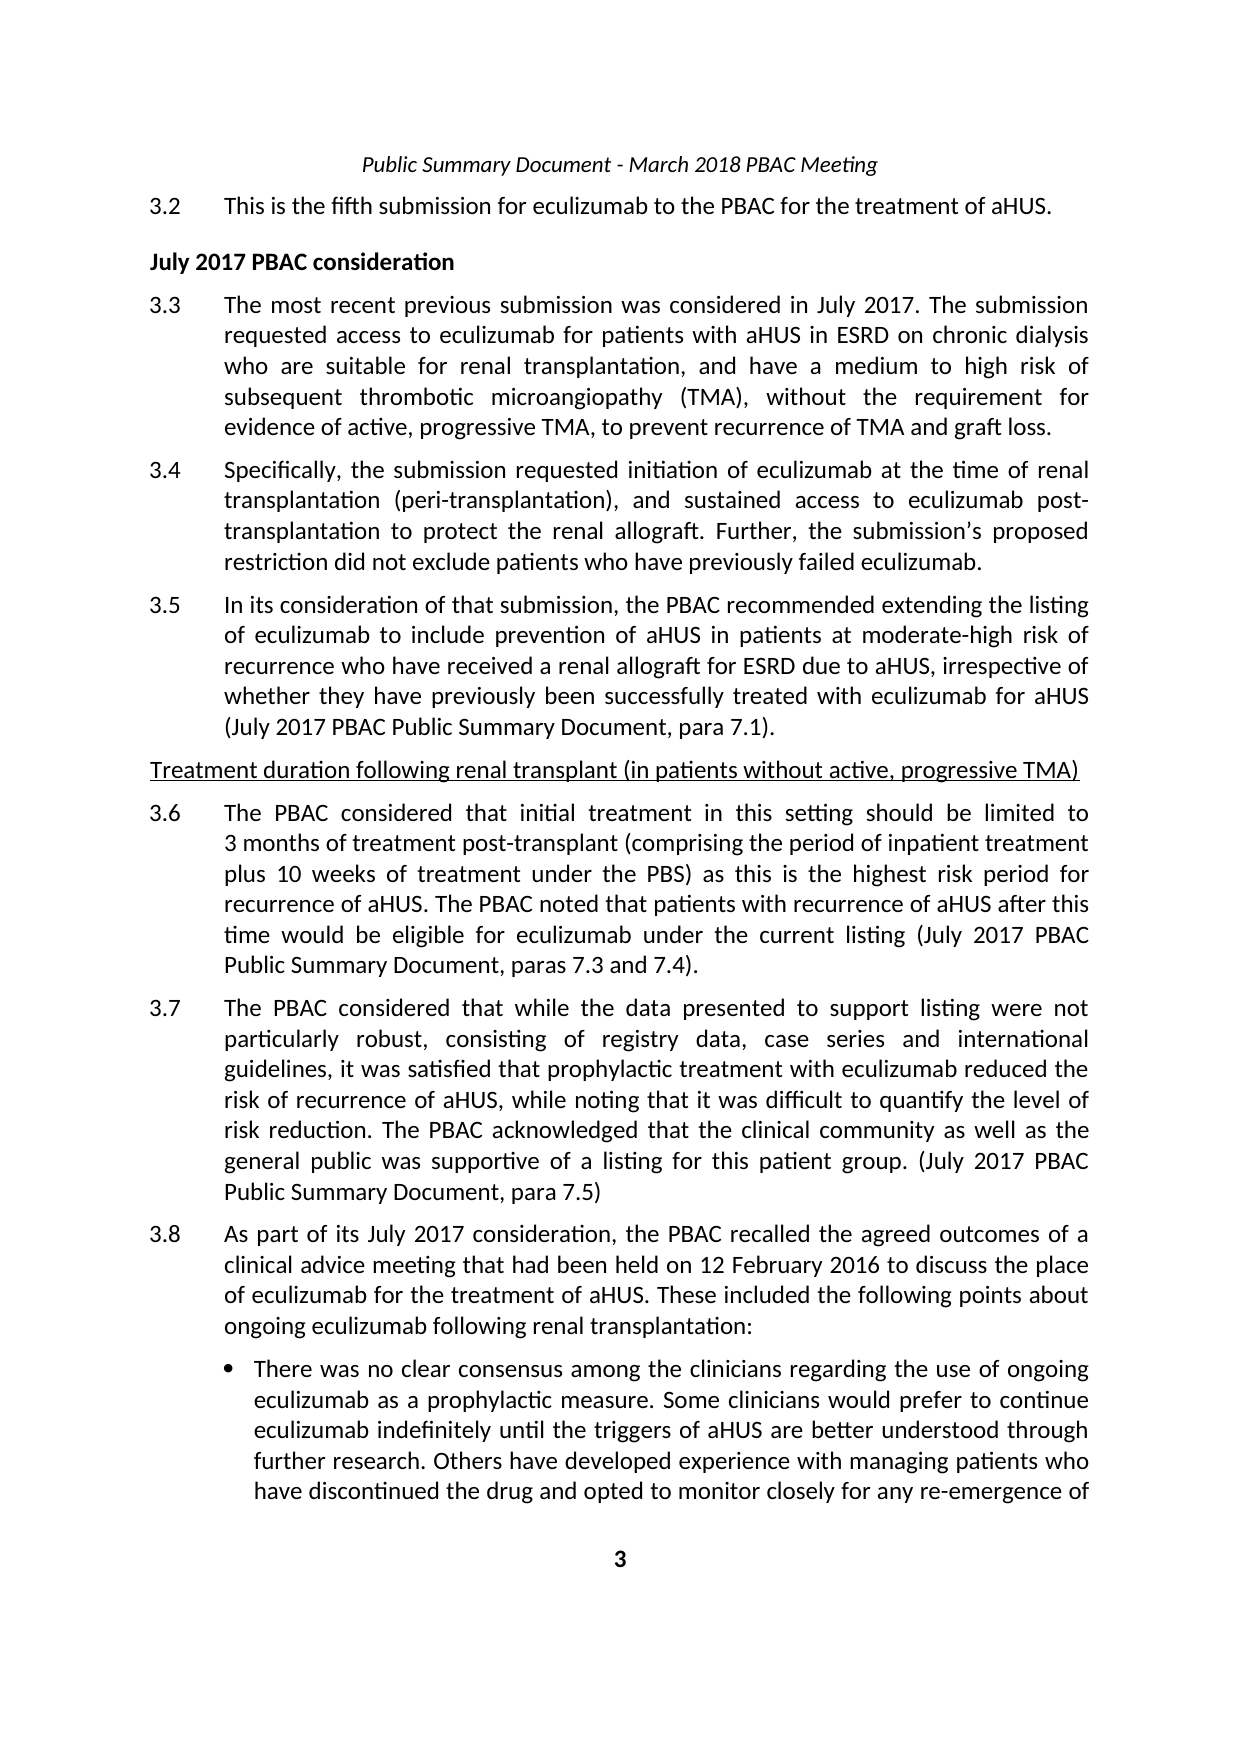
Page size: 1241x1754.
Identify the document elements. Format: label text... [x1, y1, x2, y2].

list As part of its July 2017 consideration, the PBAC recalled the agreed outcomes of a clinical advice meeting that had been held on 12 February 2016 to discuss the place of eculizumab for the treatment of aHUS. These included the following points about ongoing eculizumab following renal transplantation: [149, 1219, 1090, 1341]
list Specifically, the submission requested initiation of eculizumab at the time of renal transplantation (peri-transplantation), and sustained access to eculizumab post-transplantation to protect the renal allograft. Further, the submission’s proposed restriction did not exclude patients who have previously failed eculizumab. [149, 454, 1090, 576]
text July 2017 PBAC consideration [150, 246, 1090, 277]
list In its consideration of that submission, the PBAC recommended extending the listing of eculizumab to include prevention of aHUS in patients at moderate-high risk of recurrence who have received a renal allograft for ESRD due to aHUS, irrespective of whether they have previously been successfully treated with eculizumab for aHUS (July 2017 PBAC Public Summary Document, para 7.1). [149, 589, 1090, 741]
list The PBAC considered that while the data presented to support listing were not particularly robust, consisting of registry data, case series and international guidelines, it was satisfied that prophylactic treatment with eculizumab reduced the risk of recurrence of aHUS, while noting that it was difficult to quantify the level of risk reduction. The PBAC acknowledged that the clinical community as well as the general public was supportive of a listing for this patient group. (July 2017 PBAC Public Summary Document, para 7.5) [149, 992, 1090, 1206]
list This is the fifth submission for eculizumab to the PBAC for the treatment of aHUS. [149, 191, 1090, 221]
list The PBAC considered that initial treatment in this setting should be limited to 3 months of treatment post-transplant (comprising the period of inpatient treatment plus 10 weeks of treatment under the PBS) as this is the highest risk period for recurrence of aHUS. The PBAC noted that patients with recurrence of aHUS after this time would be eligible for eculizumab under the current listing (July 2017 PBAC Public Summary Document, paras 7.3 and 7.4). [149, 797, 1090, 980]
list The most recent previous submission was considered in July 2017. The submission requested access to eculizumab for patients with aHUS in ESRD on chronic dialysis who are suitable for renal transplantation, and have a medium to high risk of subsequent thrombotic microangiopathy (TMA), without the requirement for evidence of active, progressive TMA, to prevent recurrence of TMA and graft loss. [149, 289, 1090, 442]
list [224, 1353, 1090, 1506]
text Treatment duration following renal transplant (in patients without active, progressive TMA) [150, 754, 1090, 784]
